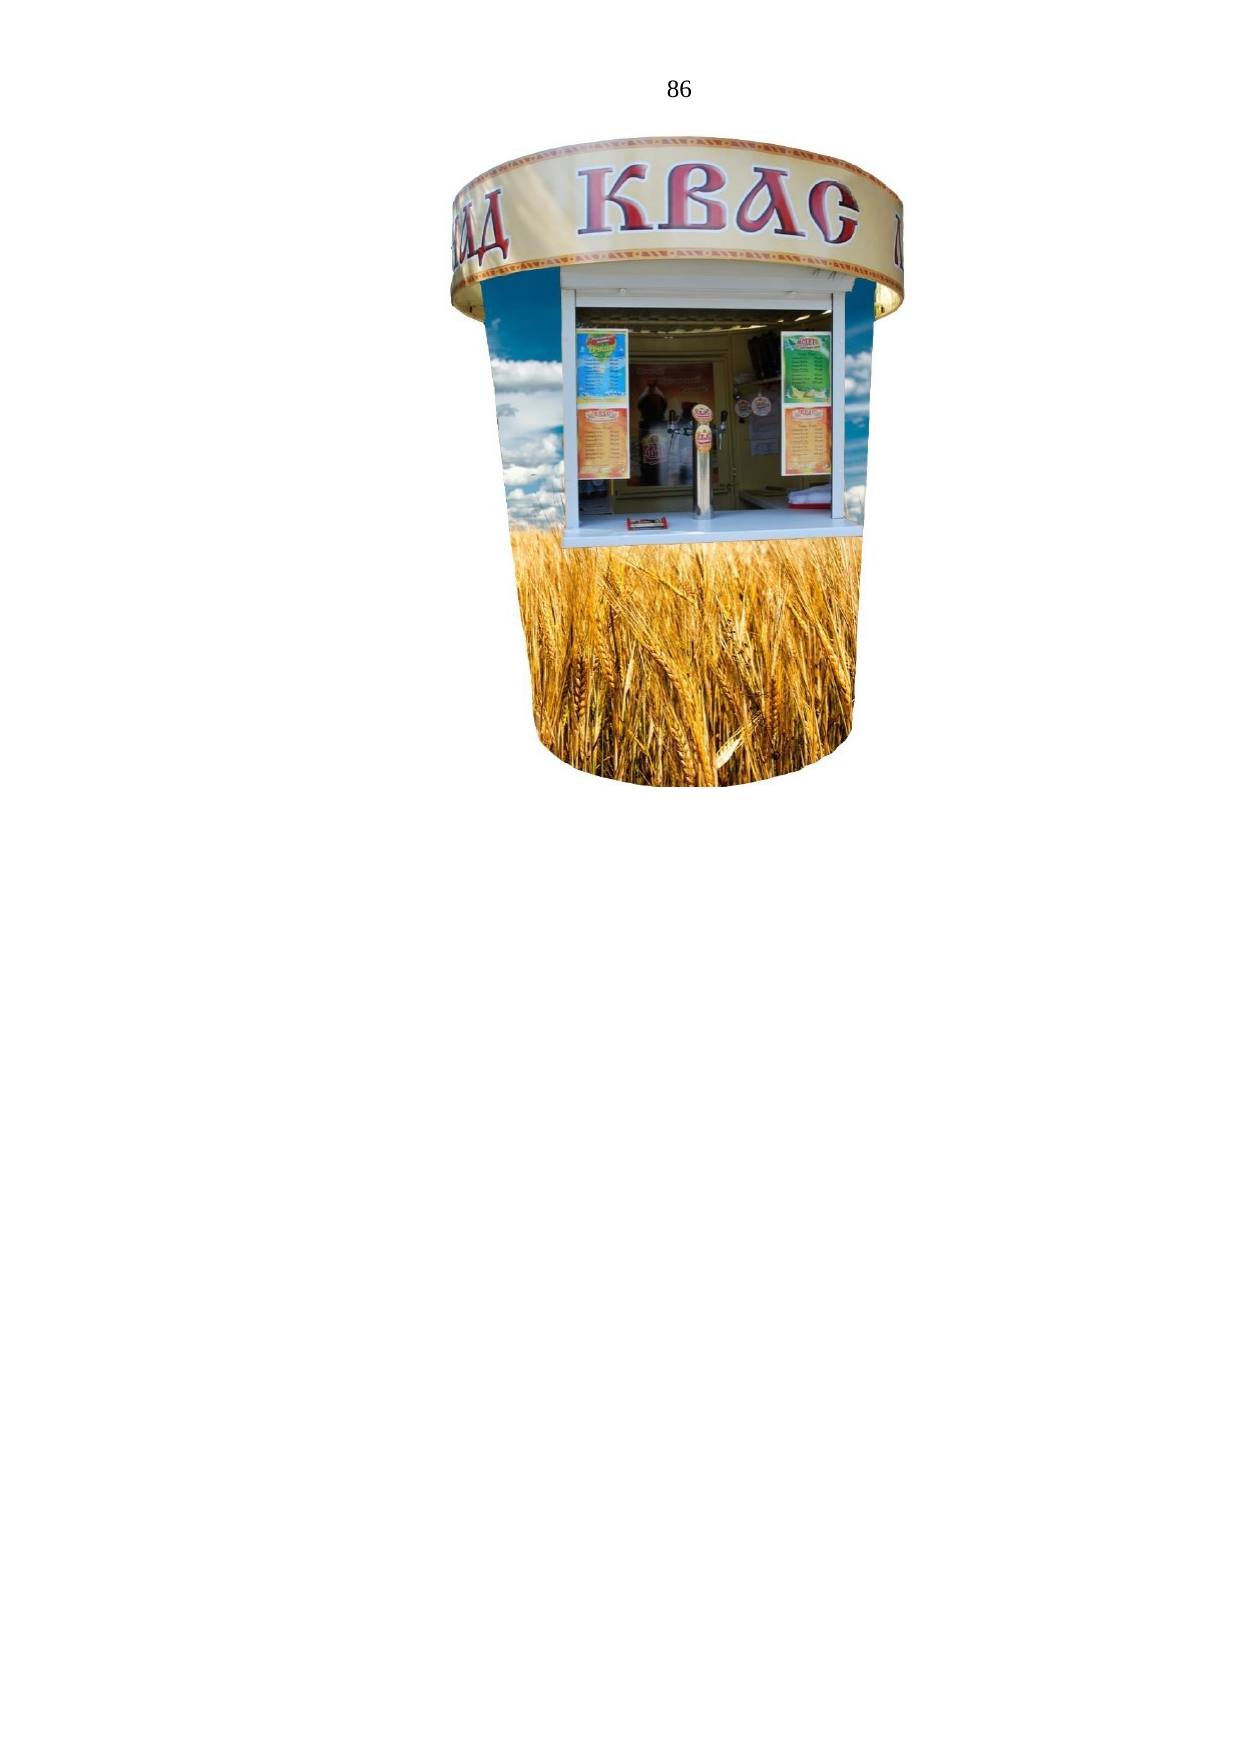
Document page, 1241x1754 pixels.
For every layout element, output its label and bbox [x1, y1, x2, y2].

picture [443, 130, 916, 787]
